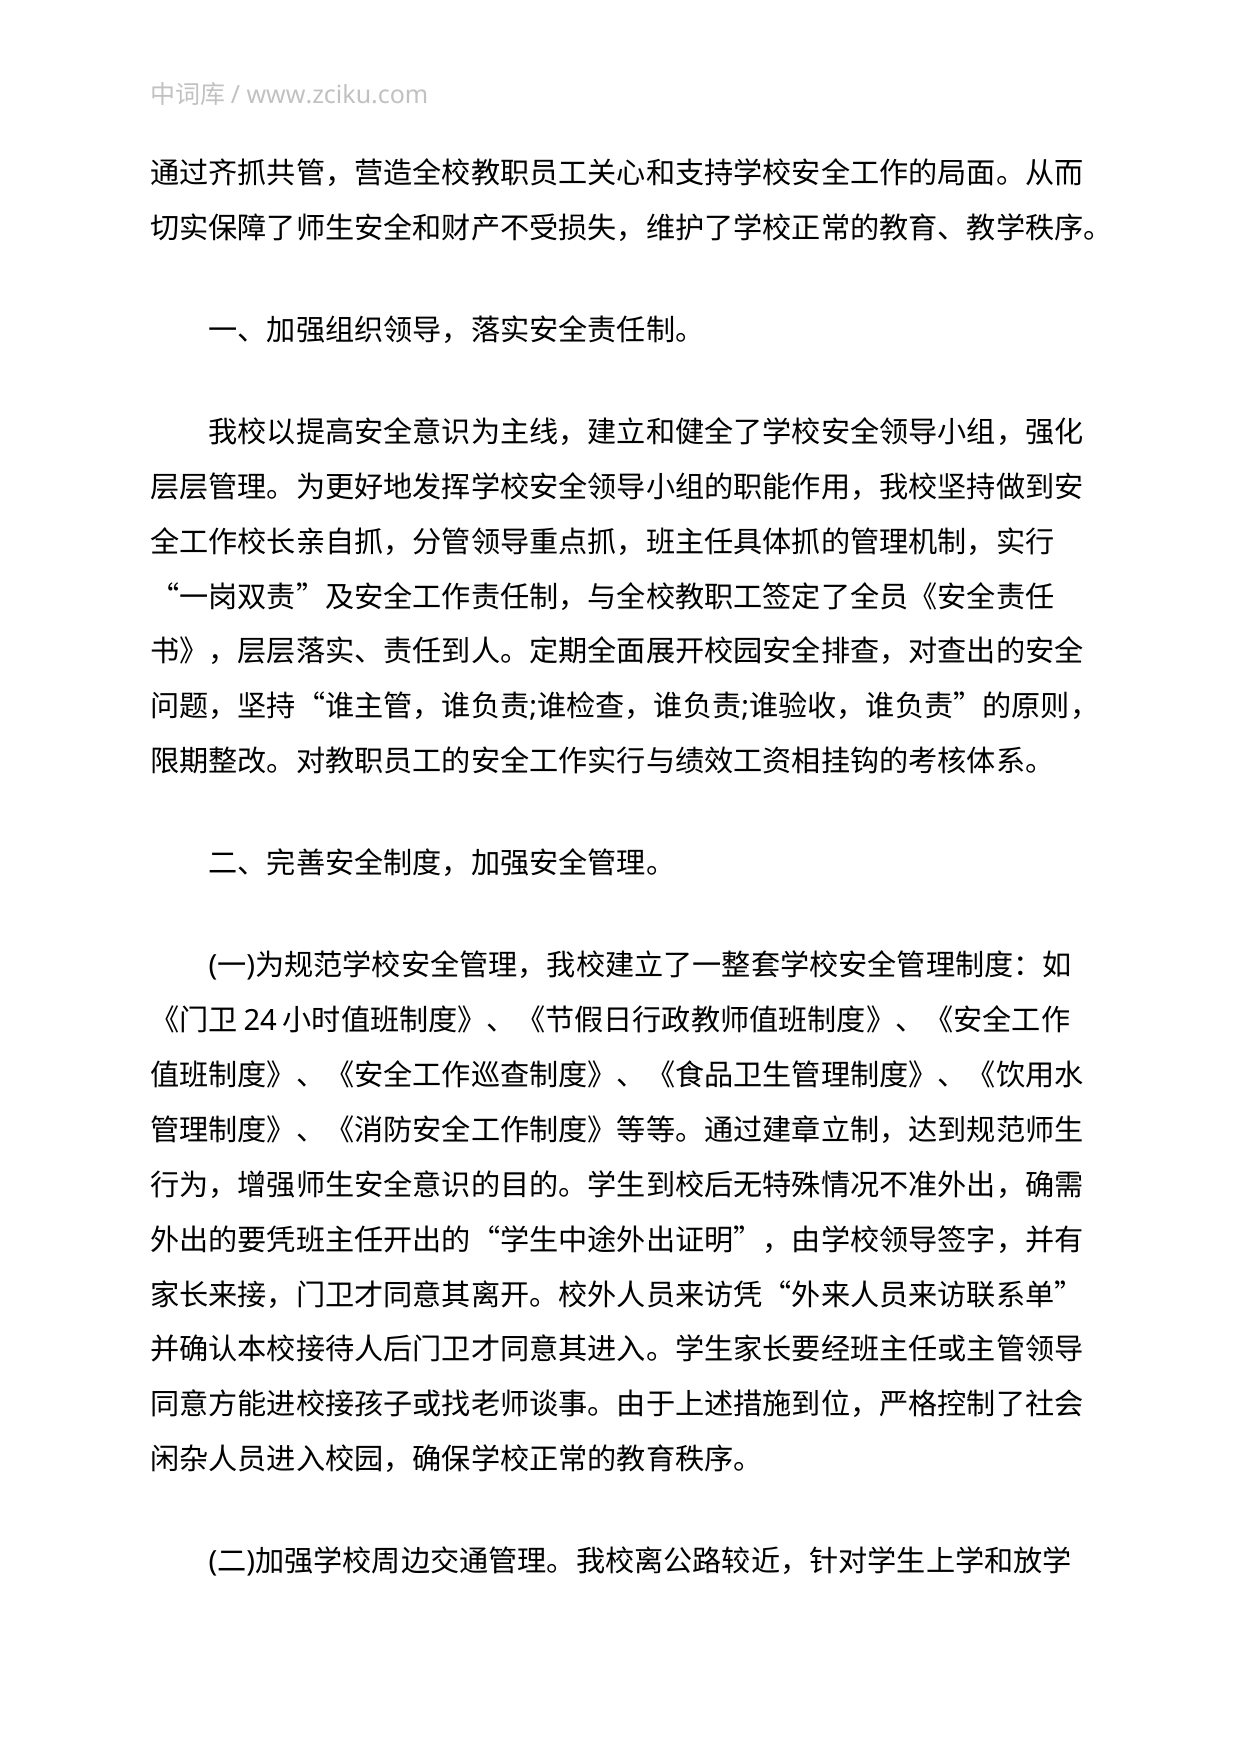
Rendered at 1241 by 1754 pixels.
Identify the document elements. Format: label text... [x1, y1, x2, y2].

text (一)为规范学校安全管理，我校建立了一整套学校安全管理制度：如《门卫24小时值班制度》、《节假日行政教师值班制度》、《安全工作值班制度》、《安全工作巡查制度》、《食品卫生管理制度》、《饮用水管理制度》、《消防安全工作制度》等等。通过建章立制，达到规范师生行为，增强师生安全意识的目的。学生到校后无特殊情况不准外出，确需外出的要凭班主任开出的“学生中途外出证明”，由学校领导签字，并有家长来接，门卫才同意其离开。校外人员来访凭“外来人员来访联系单”并确认本校接待人后门卫才同意其进入。学生家长要经班主任或主管领导同意方能进校接孩子或找老师谈事。由于上述措施到位，严格控制了社会闲杂人员进入校园，确保学校正常的教育秩序。 [150, 941, 1090, 1478]
text 我校以提高安全意识为主线，建立和健全了学校安全领导小组，强化层层管理。为更好地发挥学校安全领导小组的职能作用，我校坚持做到安全工作校长亲自抓，分管领导重点抓，班主任具体抓的管理机制，实行“一岗双责”及安全工作责任制，与全校教职工签定了全员《安全责任书》，层层落实、责任到人。定期全面展开校园安全排查，对查出的安全问题，坚持“谁主管，谁负责;谁检查，谁负责;谁验收，谁负责”的原则，限期整改。对教职员工的安全工作实行与绩效工资相挂钩的考核体系。 [150, 408, 1090, 780]
text 二、完善安全制度，加强安全管理。 [150, 840, 1090, 882]
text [150, 1537, 1090, 1580]
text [150, 150, 1090, 247]
text 一、加强组织领导，落实安全责任制。 [150, 307, 1090, 349]
